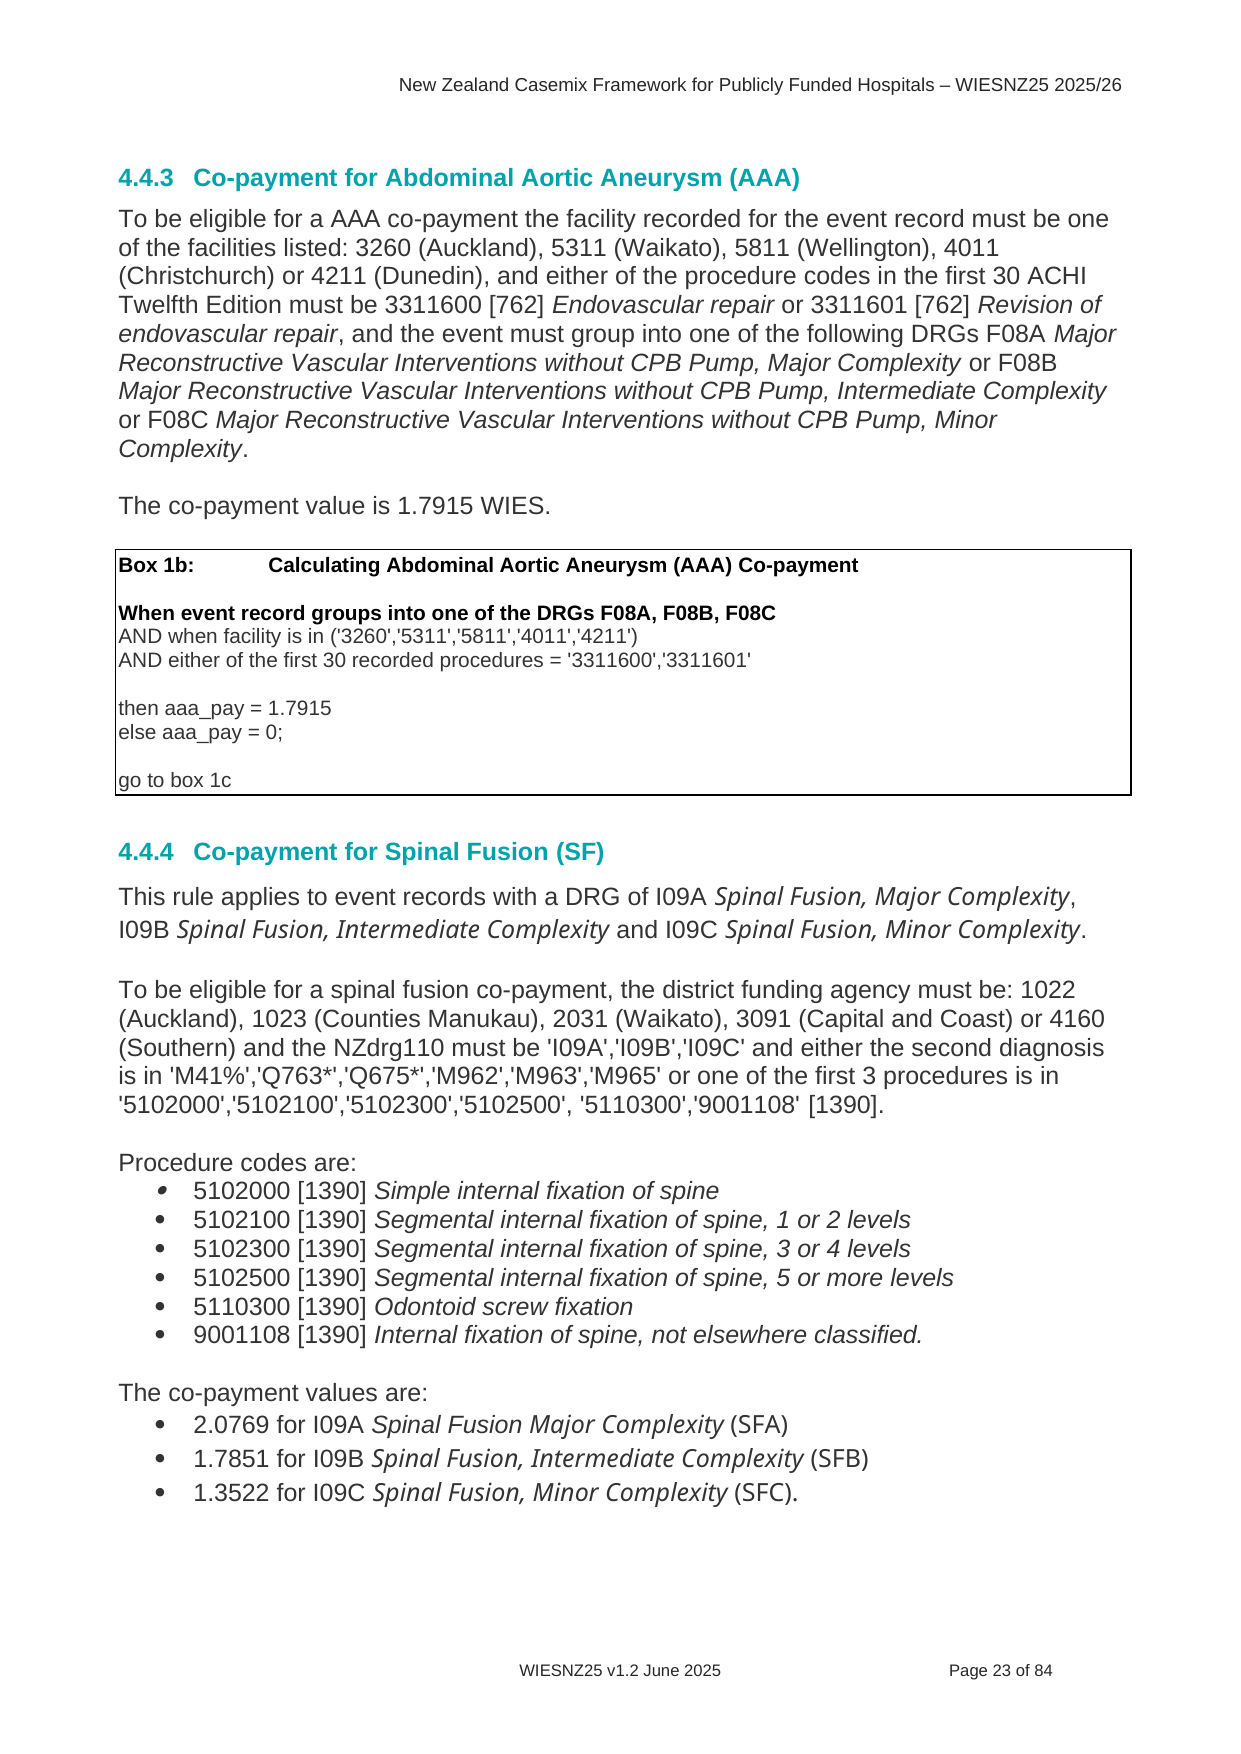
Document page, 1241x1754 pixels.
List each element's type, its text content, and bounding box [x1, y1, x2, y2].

text AND either of the first 30 recorded procedures = '3311600','3311601' [118, 648, 1122, 672]
list 5102300 [1390] Segmental internal fixation of spine, 3 or 4 levels [156, 1234, 1122, 1263]
text then aaa_pay = 1.7915 else aaa_pay = 0; [118, 696, 1122, 744]
list 5110300 [1390] Odontoid screw fixation [156, 1292, 1122, 1321]
text Box 1b: Calculating Abdominal Aortic Aneurysm (AAA) Co-payment [116, 550, 1130, 576]
list 5102100 [1390] Segmental internal fixation of spine, 1 or 2 levels [156, 1205, 1122, 1234]
list 5102000 [1390] Simple internal fixation of spine [156, 1176, 1122, 1205]
text When event record groups into one of the DRGs F08A, F08B, F08C [118, 600, 1122, 624]
text To be eligible for a spinal fusion co-payment, the district funding agency must be: 1022 (Auckland), 1023 (Counties Manukau), 2031 (Waikato), 3091 (Capital and Coast) or 4160 (Southern) and the NZdrg110 must be 'I09A','I09B','I09C' and either the second diagnosis is in 'M41%','Q763*','Q675*','M962','M963','M965' or one of the first 3 procedures is in '5102000','5102100','5102300','5102500', '5110300','9001108' [1390]. [118, 975, 1122, 1119]
text This rule applies to event records with a DRG of I09A Spinal Fusion, Major Complexity, I09B Spinal Fusion, Intermediate Complexity and I09C Spinal Fusion, Minor Complexity. [118, 878, 1122, 946]
list 9001108 [1390] Internal fixation of spine, not elsewhere classified. [156, 1321, 1122, 1349]
text go to box 1c [116, 764, 1130, 794]
text The co-payment value is 1.7915 WIES. [118, 491, 1122, 520]
list 5102500 [1390] Segmental internal fixation of spine, 5 or more levels [156, 1263, 1122, 1292]
list 2.0769 for I09A Spinal Fusion Major Complexity (SFA) [156, 1407, 1122, 1441]
text The co-payment values are: [118, 1378, 1122, 1407]
text Procedure codes are: [118, 1147, 1122, 1176]
text To be eligible for a AAA co-payment the facility recorded for the event record must be one of the facilities listed: 3260 (Auckland), 5311 (Waikato), 5811 (Wellington), 4011 (Christchurch) or 4211 (Dunedin), and either of the procedure codes in the first 30 ACHI Twelfth Edition must be 3311600 [762] Endovascular repair or 3311601 [762] Revision of endovascular repair, and the event must group into one of the following DRGs F08A Major Reconstructive Vascular Interventions without CPB Pump, Major Complexity or F08B Major Reconstructive Vascular Interventions without CPB Pump, Intermediate Complexity or F08C Major Reconstructive Vascular Interventions without CPB Pump, Minor Complexity. [118, 204, 1122, 462]
subtitle Co-payment for Spinal Fusion (SF) [118, 837, 1122, 866]
text AND when facility is in ('3260','5311','5811','4011','4211') [118, 624, 1122, 648]
subtitle Co-payment for Abdominal Aortic Aneurysm (AAA) [118, 162, 1122, 191]
list 1.3522 for I09C Spinal Fusion, Minor Complexity (SFC). [156, 1475, 1122, 1509]
list 1.7851 for I09B Spinal Fusion, Intermediate Complexity (SFB) [156, 1441, 1122, 1475]
